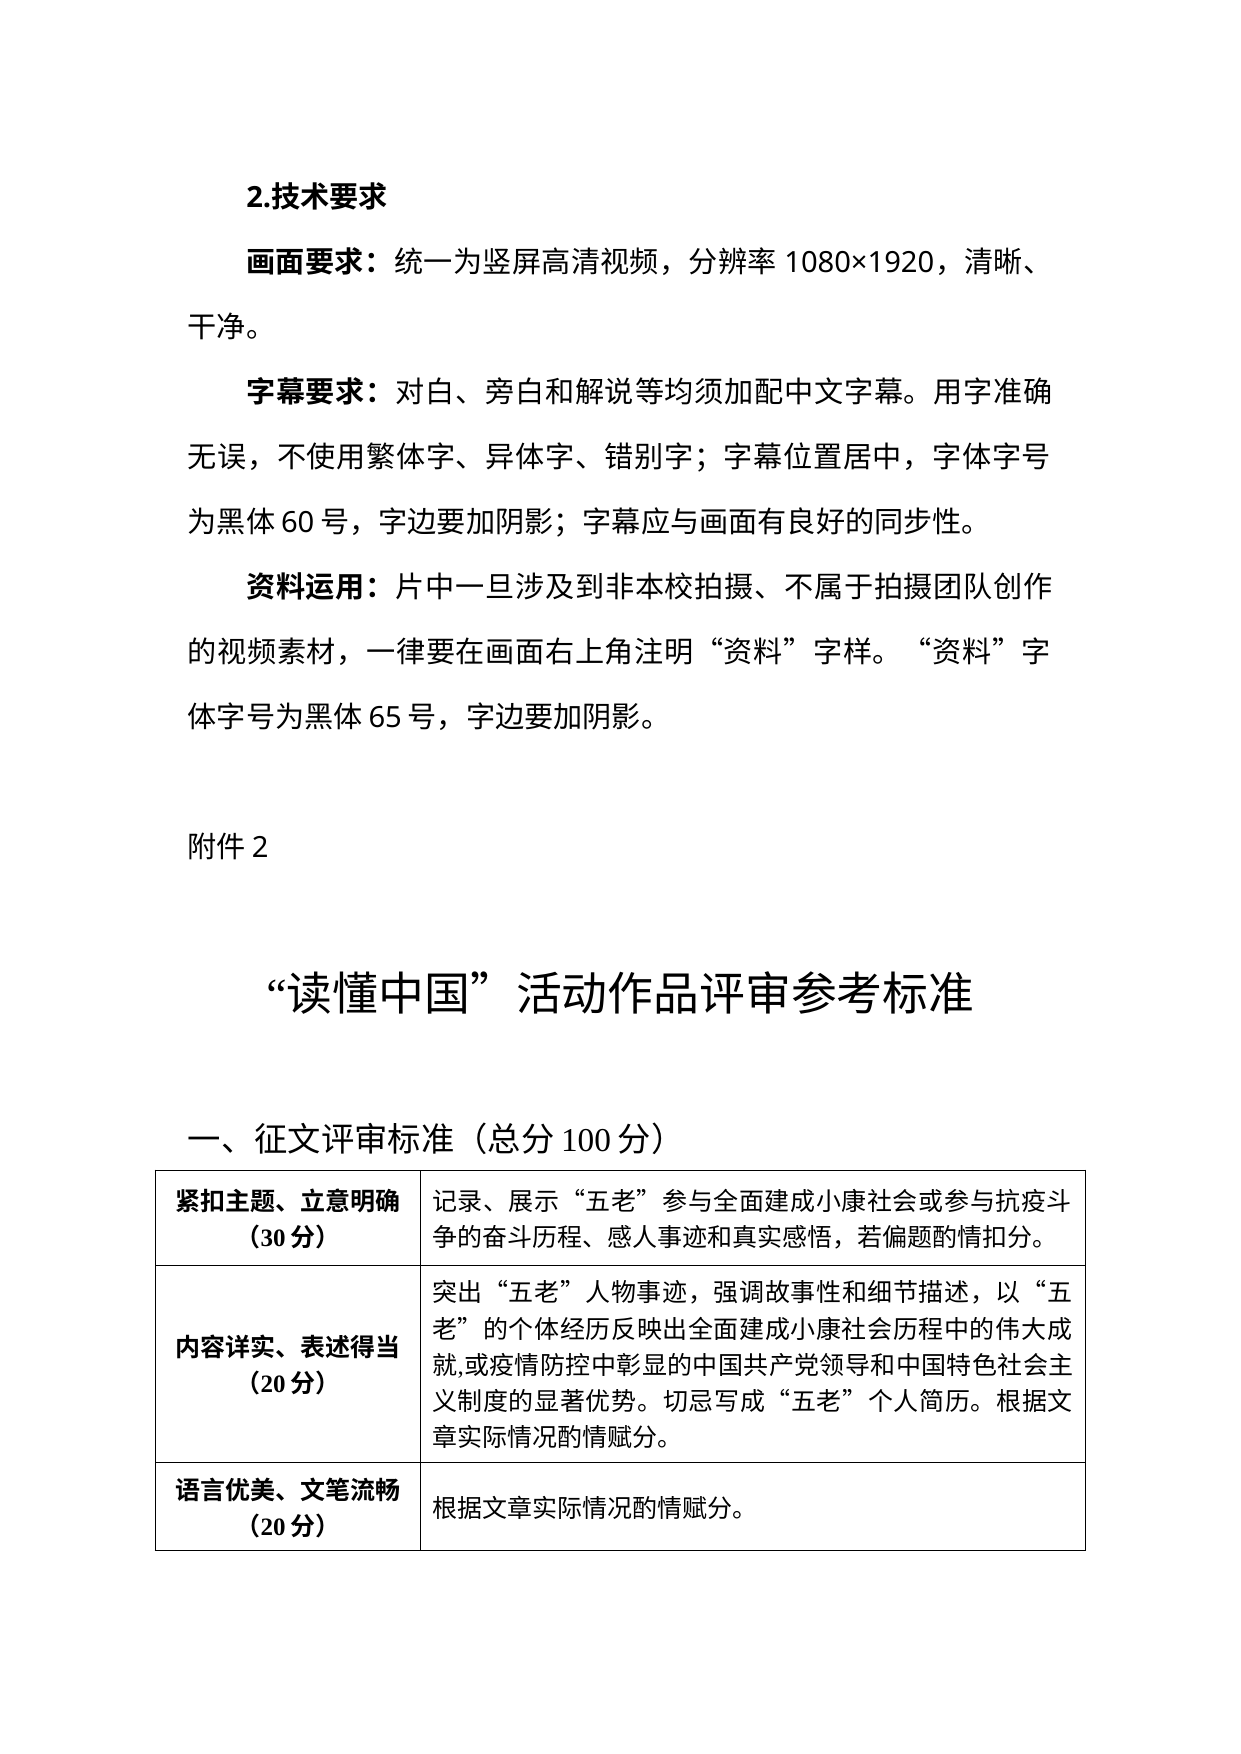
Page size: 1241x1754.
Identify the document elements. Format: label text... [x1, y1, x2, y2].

table_header 记录、展示“五老”参与全面建成小康社会或参与抗疫斗争的奋斗历程、感人事迹和真实感悟，若偏题酌情扣分。 [421, 1171, 1085, 1264]
table_cell 突出“五老”人物事迹，强调故事性和细节描述，以“五老”的个体经历反映出全面建成小康社会历程中的伟大成就,或疫情防控中彰显的中国共产党领导和中国特色社会主义制度的显著优势。切忌写成“五老”个人简历。根据文章实际情况酌情赋分。 [421, 1266, 1085, 1462]
text 字幕要求：对白、旁白和解说等均须加配中文字幕。用字准确无误，不使用繁体字、异体字、错别字；字幕位置居中，字体字号为黑体60号，字边要加阴影；字幕应与画面有良好的同步性。 [187, 357, 1053, 552]
text 画面要求：统一为竖屏高清视频，分辨率1080×1920，清晰、干净。 [187, 227, 1053, 357]
table_cell 语言优美、文笔流畅 （20分） [156, 1463, 420, 1550]
text 附件2 [187, 812, 1053, 877]
table_header 紧扣主题、立意明确 （30分） [156, 1171, 420, 1264]
table_cell 内容详实、表述得当 （20分） [156, 1266, 420, 1462]
table_cell 根据文章实际情况酌情赋分。 [421, 1463, 1085, 1550]
text 2.技术要求 [187, 162, 1053, 227]
text 资料运用：片中一旦涉及到非本校拍摄、不属于拍摄团队创作的视频素材，一律要在画面右上角注明“资料”字样。“资料”字体字号为黑体65号，字边要加阴影。 [187, 552, 1053, 747]
text 一、征文评审标准（总分100分） [187, 1104, 1053, 1169]
text “读懂中国”活动作品评审参考标准 [187, 942, 1053, 1039]
